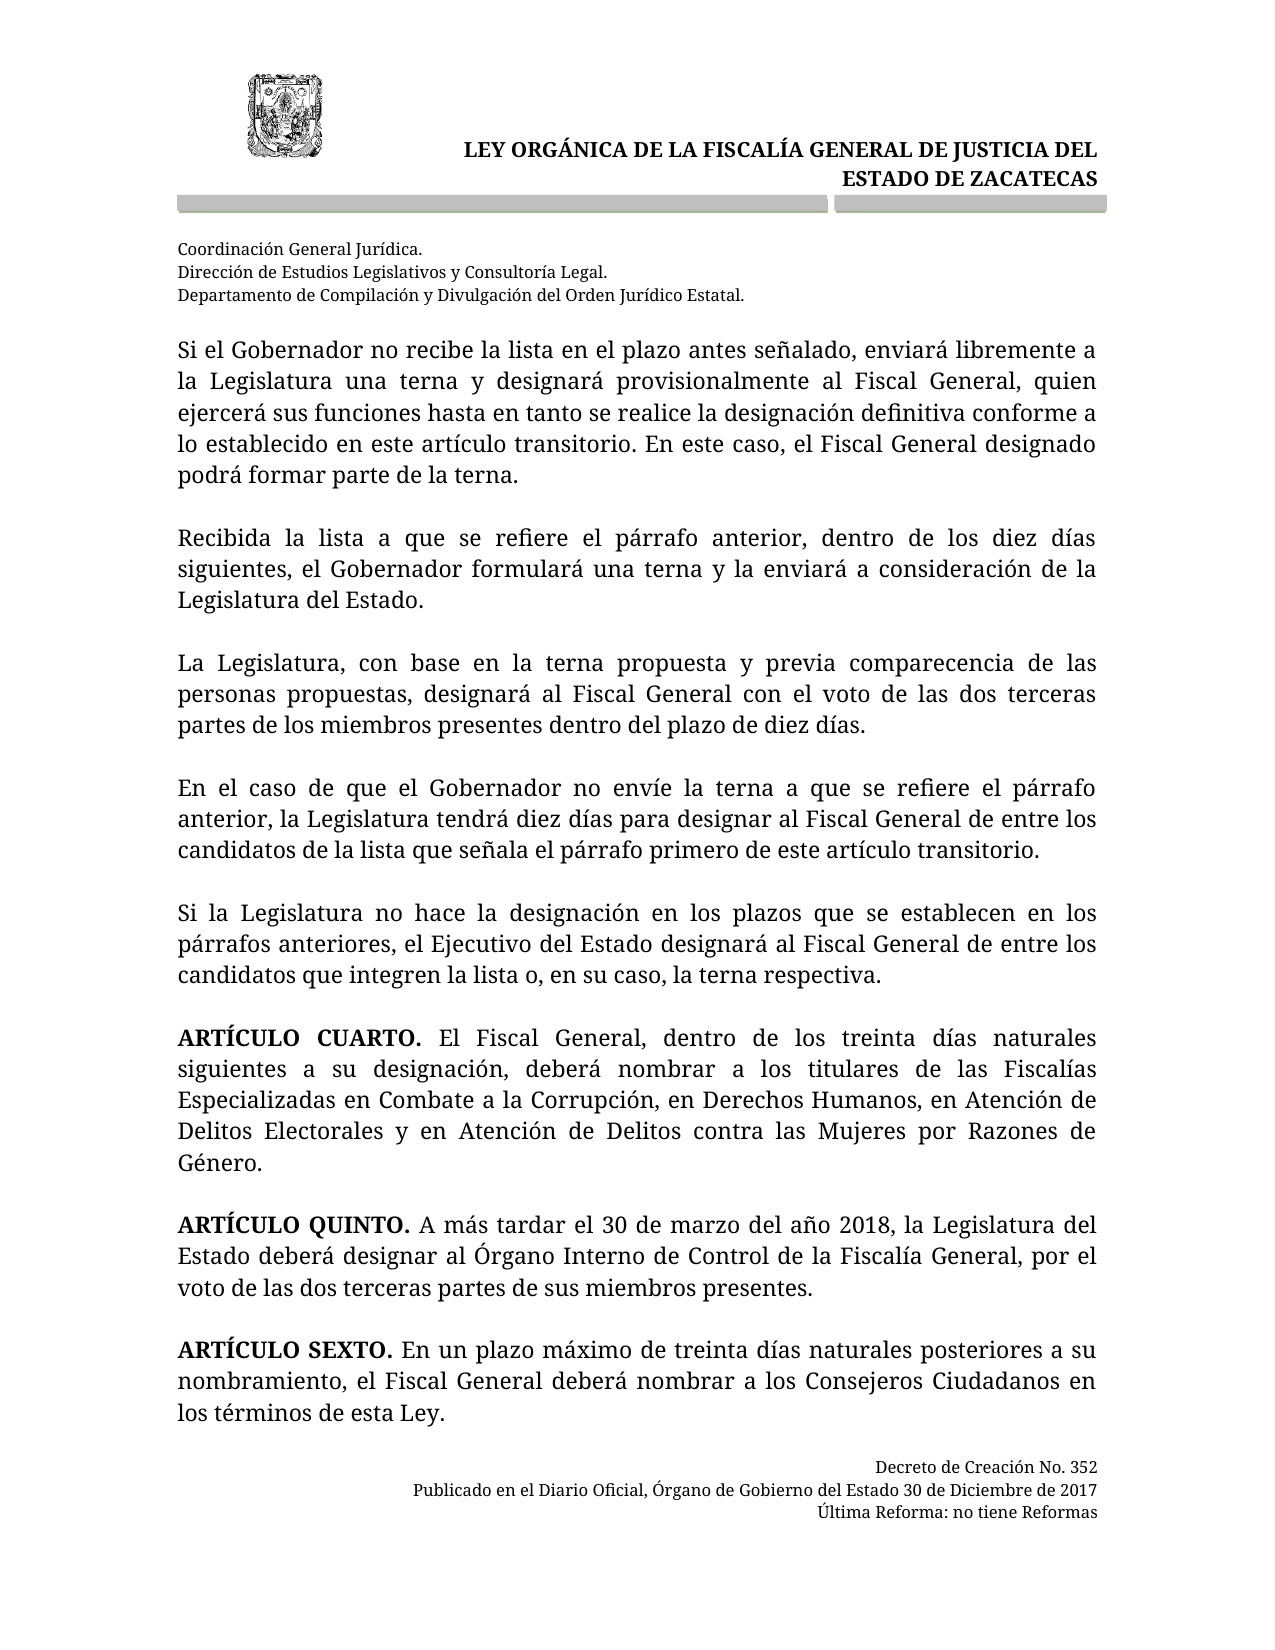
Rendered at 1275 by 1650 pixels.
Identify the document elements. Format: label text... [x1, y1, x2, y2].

text Si la Legislatura no hace la designación en los plazos que se establecen en los párrafos anteriores, el Ejecutivo del Estado designará al Fiscal General de entre los candidatos que integren la lista o, en su caso, la terna respectiva. [177, 896, 1098, 990]
text ARTÍCULO QUINTO. A más tardar el 30 de marzo del año 2018, la Legislatura del Estado deberá designar al Órgano Interno de Control de la Fiscalía General, por el voto de las dos terceras partes de sus miembros presentes. [177, 1209, 1098, 1303]
text En el caso de que el Gobernador no envíe la terna a que se refiere el párrafo anterior, la Legislatura tendrá diez días para designar al Fiscal General de entre los candidatos de la lista que señala el párrafo primero de este artículo transitorio. [177, 771, 1098, 865]
text ARTÍCULO CUARTO. El Fiscal General, dentro de los treinta días naturales siguientes a su designación, deberá nombrar a los titulares de las Fiscalías Especializadas en Combate a la Corrupción, en Derechos Humanos, en Atención de Delitos Electorales y en Atención de Delitos contra las Mujeres por Razones de Género. [177, 1021, 1098, 1178]
text Recibida la lista a que se refiere el párrafo anterior, dentro de los diez días siguientes, el Gobernador formulará una terna y la enviará a consideración de la Legislatura del Estado. [177, 521, 1098, 615]
text Si el Gobernador no recibe la lista en el plazo antes señalado, enviará libremente a la Legislatura una terna y designará provisionalmente al Fiscal General, quien ejercerá sus funciones hasta en tanto se realice la designación definitiva conforme a lo establecido en este artículo transitorio. En este caso, el Fiscal General designado podrá formar parte de la terna. [177, 334, 1098, 490]
text La Legislatura, con base en la terna propuesta y previa comparecencia de las personas propuestas, designará al Fiscal General con el voto de las dos terceras partes de los miembros presentes dentro del plazo de diez días. [177, 646, 1098, 740]
text ARTÍCULO SEXTO. En un plazo máximo de treinta días naturales posteriores a su nombramiento, el Fiscal General deberá nombrar a los Consejeros Ciudadanos en los términos de esta Ley. [177, 1334, 1098, 1428]
picture [247, 73, 323, 158]
